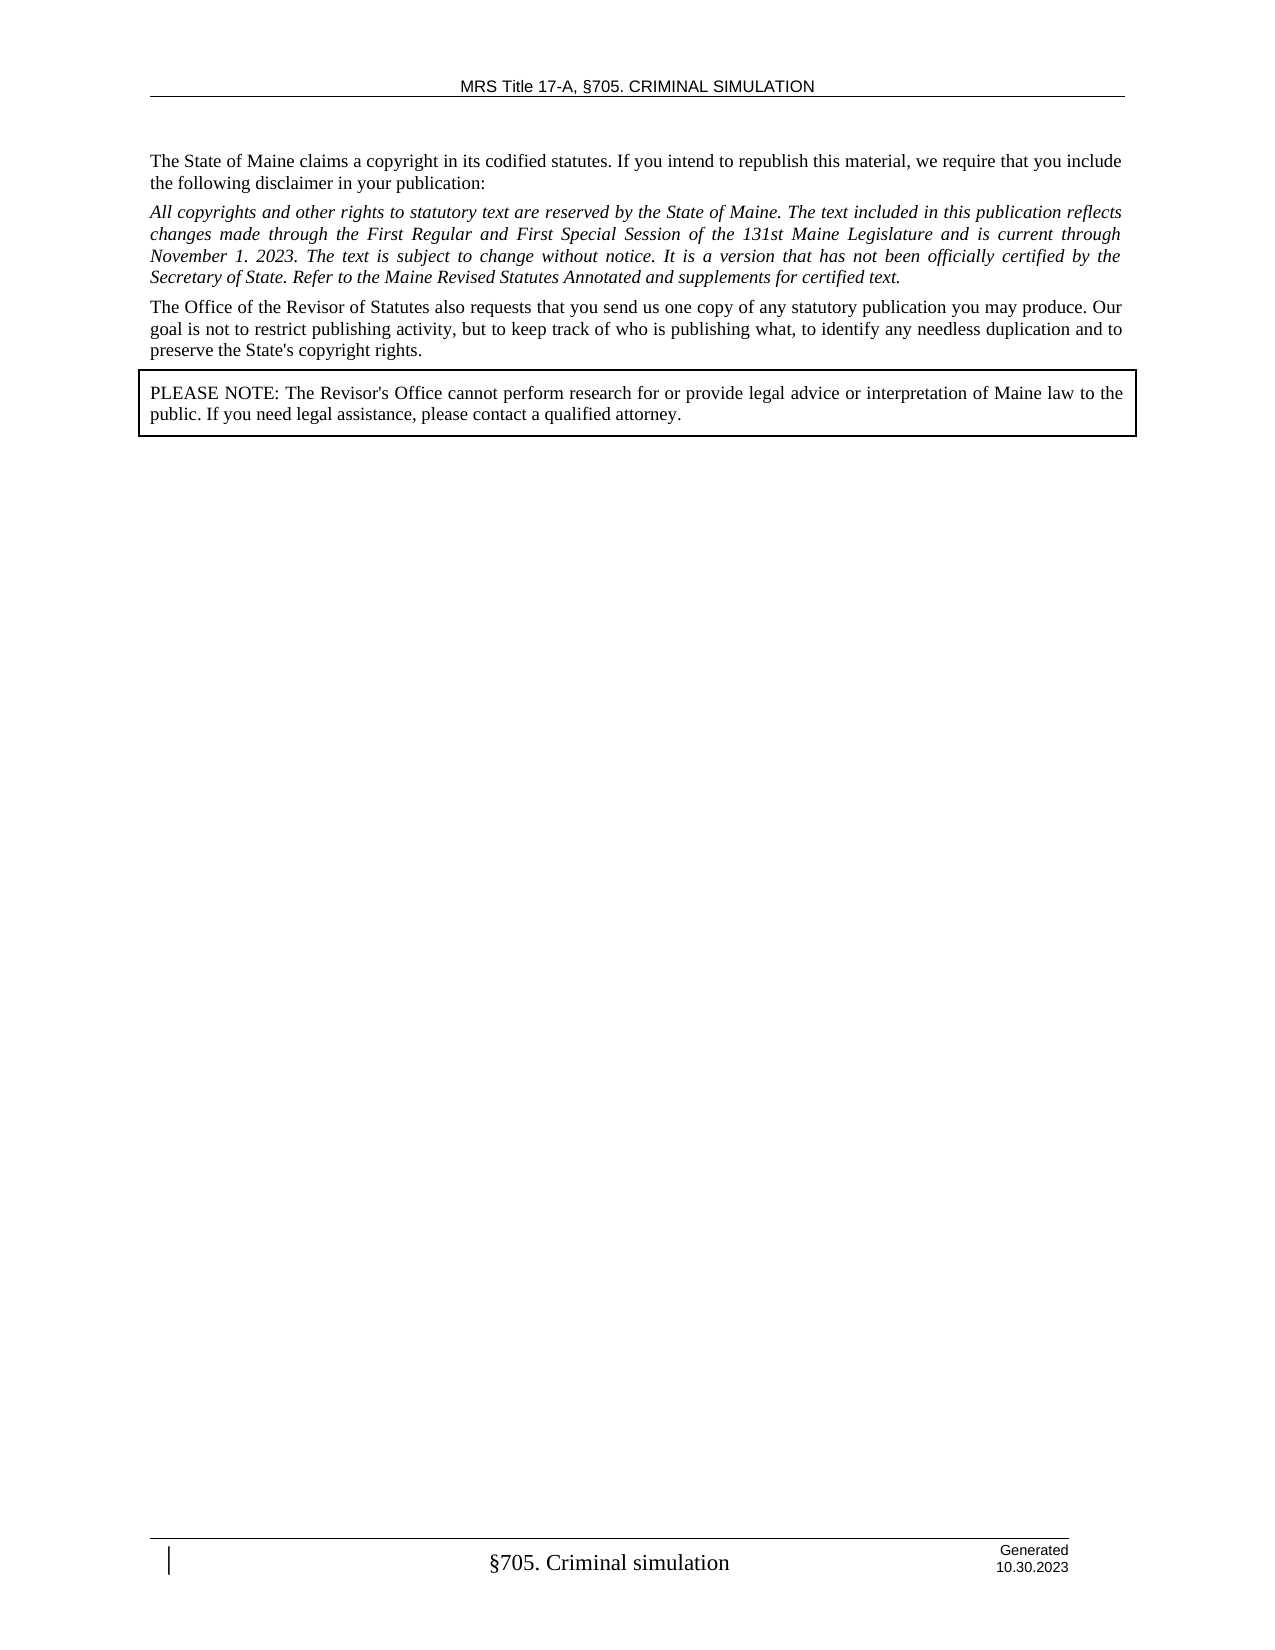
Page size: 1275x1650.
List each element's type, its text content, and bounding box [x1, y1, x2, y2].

text All copyrights and other rights to statutory text are reserved by the State of Maine. The text included in this publication reflects changes made through the First Regular and First Special Session of the 131st Maine Legislature and is current through November 1. 2023 . The text is subject to change without notice. It is a version that has not been officially certified by the Secretary of State. Refer to the Maine Revised Statutes Annotated and supplements for certified text. [150, 201, 1125, 288]
text The State of Maine claims a copyright in its codified statutes. If you intend to republish this material, we require that you include the following disclaimer in your publication: [150, 150, 1125, 193]
text PLEASE NOTE: The Revisor's Office cannot perform research for or provide legal advice or interpretation of Maine law to the public. If you need legal assistance, please contact a qualified attorney. [140, 371, 1135, 435]
text The Office of the Revisor of Statutes also requests that you send us one copy of any statutory publication you may produce. Our goal is not to restrict publishing activity, but to keep track of who is publishing what, to identify any needless duplication and to preserve the State's copyright rights. [150, 296, 1125, 361]
